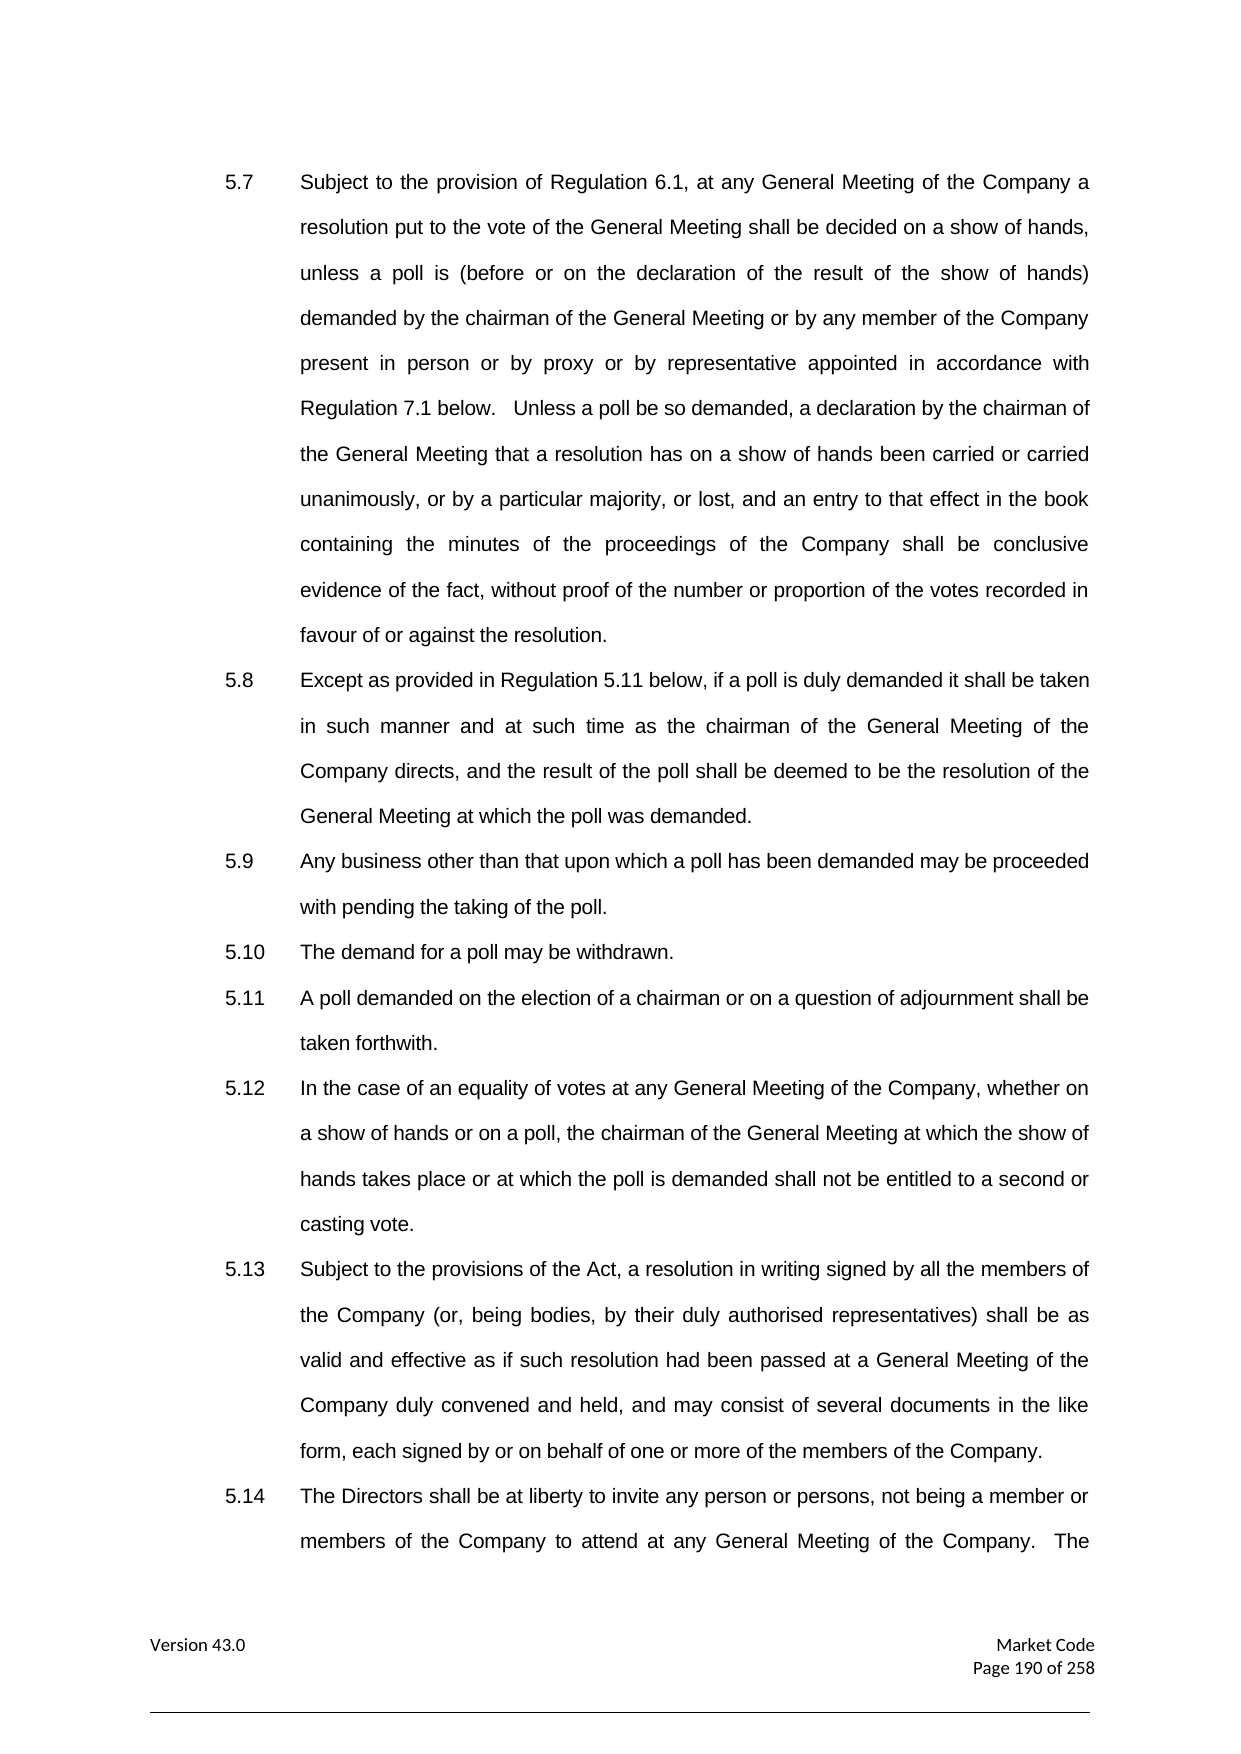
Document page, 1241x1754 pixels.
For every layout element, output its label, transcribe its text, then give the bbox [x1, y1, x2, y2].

list The demand for a poll may be withdrawn. [225, 923, 1090, 969]
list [225, 1467, 1090, 1558]
list Any business other than that upon which a poll has been demanded may be proceeded with pending the taking of the poll. [225, 833, 1090, 923]
list In the case of an equality of votes at any General Meeting of the Company, whether on a show of hands or on a poll, the chairman of the General Meeting at which the show of hands takes place or at which the poll is demanded shall not be entitled to a second or casting vote. [225, 1059, 1090, 1241]
list Subject to the provision of Regulation 6.1, at any General Meeting of the Company a resolution put to the vote of the General Meeting shall be decided on a show of hands, unless a poll is (before or on the declaration of the result of the show of hands) demanded by the chairman of the General Meeting or by any member of the Company present in person or by proxy or by representative appointed in accordance with Regulation 7.1 below. Unless a poll be so demanded, a declaration by the chairman of the General Meeting that a resolution has on a show of hands been carried or carried unanimously, or by a particular majority, or lost, and an entry to that effect in the book containing the minutes of the proceedings of the Company shall be conclusive evidence of the fact, without proof of the number or proportion of the votes recorded in favour of or against the resolution. [225, 153, 1090, 651]
list Except as provided in Regulation 5.11 below, if a poll is duly demanded it shall be taken in such manner and at such time as the chairman of the General Meeting of the Company directs, and the result of the poll shall be deemed to be the resolution of the General Meeting at which the poll was demanded. [225, 651, 1090, 833]
list A poll demanded on the election of a chairman or on a question of adjournment shall be taken forthwith. [225, 969, 1090, 1059]
list Subject to the provisions of the Act, a resolution in writing signed by all the members of the Company (or, being bodies, by their duly authorised representatives) shall be as valid and effective as if such resolution had been passed at a General Meeting of the Company duly convened and held, and may consist of several documents in the like form, each signed by or on behalf of one or more of the members of the Company. [225, 1241, 1090, 1467]
